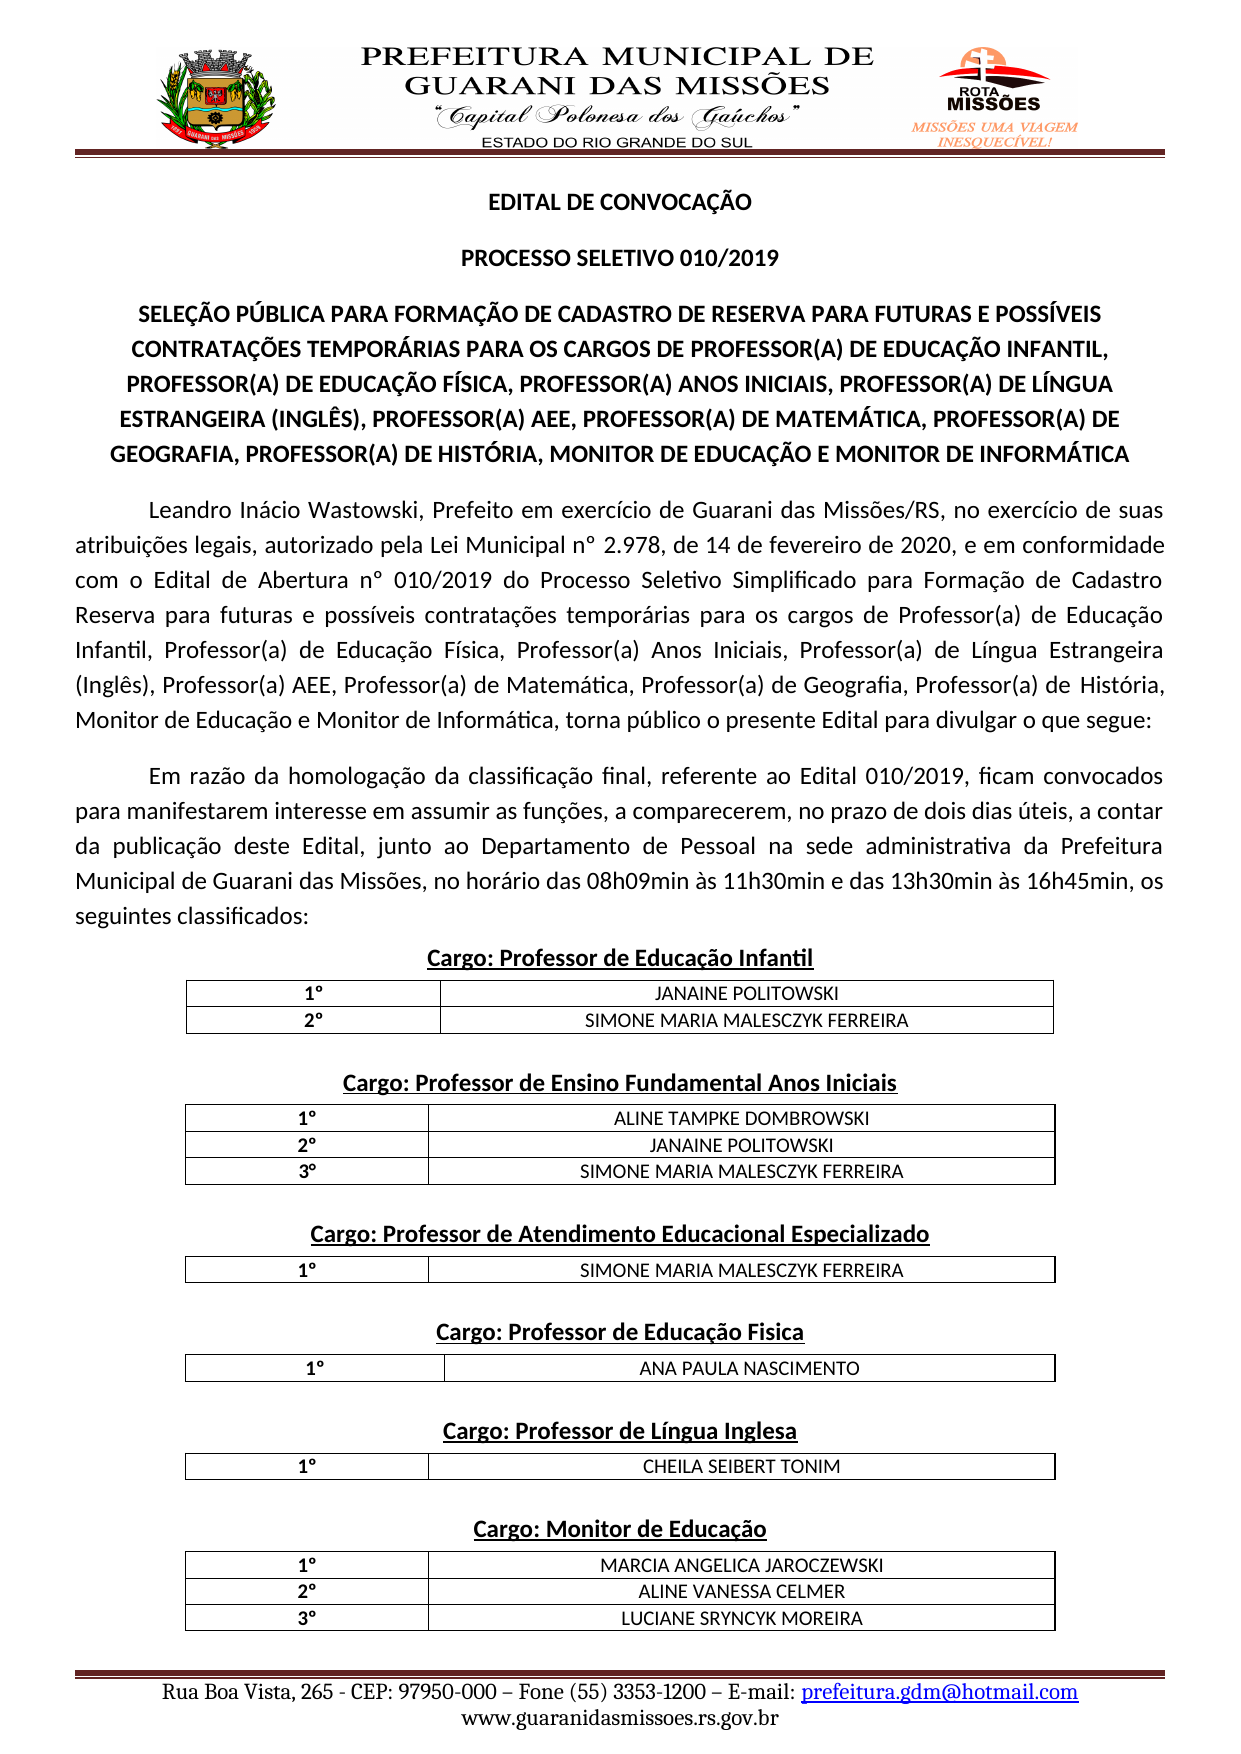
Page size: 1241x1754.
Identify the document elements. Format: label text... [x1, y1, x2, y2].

list Cargo: Professor de Língua Inglesa [75, 1415, 1165, 1446]
text Leandro Inácio Wastowski, Prefeito em exercício de Guarani das Missões/RS, no exercício de suas atribuições legais, autorizado pela Lei Municipal nº 2.978, de 14 de fevereiro de 2020, e em conformidade com o Edital de Abertura nº 010/2019 do Processo Seletivo Simplificado para Formação de Cadastro Reserva para futuras e possíveis contratações temporárias para os cargos de Professor(a) de Educação Infantil, Professor(a) de Educação Física, Professor(a) Anos Iniciais, Professor(a) de Língua Estrangeira (Inglês), Professor(a) AEE, Professor(a) de Matemática, Professor(a) de Geografia, Professor(a) de História, Monitor de Educação e Monitor de Informática, torna público o presente Edital para divulgar o que segue: [75, 494, 1165, 734]
table_cell 2º [187, 1007, 440, 1032]
text SELEÇÃO PÚBLICA PARA FORMAÇÃO DE CADASTRO DE RESERVA PARA FUTURAS E POSSÍVEIS CONTRATAÇÕES TEMPORÁRIAS PARA OS CARGOS DE PROFESSOR(A) DE EDUCAÇÃO INFANTIL, PROFESSOR(A) DE EDUCAÇÃO FÍSICA, PROFESSOR(A) ANOS INICIAIS, PROFESSOR(A) DE LÍNGUA ESTRANGEIRA (INGLÊS), PROFESSOR(A) AEE, PROFESSOR(A) DE MATEMÁTICA, PROFESSOR(A) DE GEOGRAFIA, PROFESSOR(A) DE HISTÓRIA, MONITOR DE EDUCAÇÃO E MONITOR DE INFORMÁTICA [75, 298, 1165, 469]
list Cargo: Professor de Ensino Fundamental Anos Iniciais [75, 1067, 1165, 1097]
table_cell 3° [186, 1158, 428, 1184]
table_cell SIMONE MARIA MALESCZYK FERREIRA [441, 1007, 1053, 1032]
table_header 1º [186, 1552, 428, 1577]
list Cargo: Monitor de Educação [75, 1513, 1165, 1544]
table_header 1º [187, 981, 440, 1006]
list Cargo: Professor de Educação Fisica [75, 1317, 1165, 1347]
picture [156, 47, 1079, 149]
table_header ALINE TAMPKE DOMBROWSKI [429, 1105, 1054, 1131]
table_cell 3º [186, 1605, 428, 1630]
table_header MARCIA ANGELICA JAROCZEWSKI [429, 1552, 1054, 1577]
text PROCESSO SELETIVO 010/2019 [75, 242, 1165, 273]
table_header CHEILA SEIBERT TONIM [429, 1454, 1054, 1479]
table_header 1º [186, 1454, 428, 1479]
table_header SIMONE MARIA MALESCZYK FERREIRA [429, 1257, 1054, 1282]
table_cell 2º [186, 1132, 428, 1157]
table_cell ALINE VANESSA CELMER [429, 1579, 1054, 1604]
table_header 1º [186, 1257, 428, 1282]
table_cell JANAINE POLITOWSKI [429, 1132, 1054, 1157]
table_cell SIMONE MARIA MALESCZYK FERREIRA [429, 1158, 1054, 1184]
table_header 1º [186, 1355, 444, 1381]
table_cell LUCIANE SRYNCYK MOREIRA [429, 1605, 1054, 1630]
table_cell 2º [186, 1579, 428, 1604]
text Em razão da homologação da classificação final, referente ao Edital 010/2019, ficam convocados para manifestarem interesse em assumir as funções, a comparecerem, no prazo de dois dias úteis, a contar da publicação deste Edital, junto ao Departamento de Pessoal na sede administrativa da Prefeitura Municipal de Guarani das Missões, no horário das 08h09min às 11h30min e das 13h30min às 16h45min, os seguintes classificados: [75, 760, 1165, 930]
list Cargo: Professor de Educação Infantil [75, 942, 1165, 972]
table_header 1º [186, 1105, 428, 1131]
list Cargo: Professor de Atendimento Educacional Especializado [75, 1218, 1165, 1249]
text EDITAL DE CONVOCAÇÃO [75, 186, 1165, 217]
table_header JANAINE POLITOWSKI [441, 981, 1053, 1006]
table_header ANA PAULA NASCIMENTO [445, 1355, 1054, 1381]
